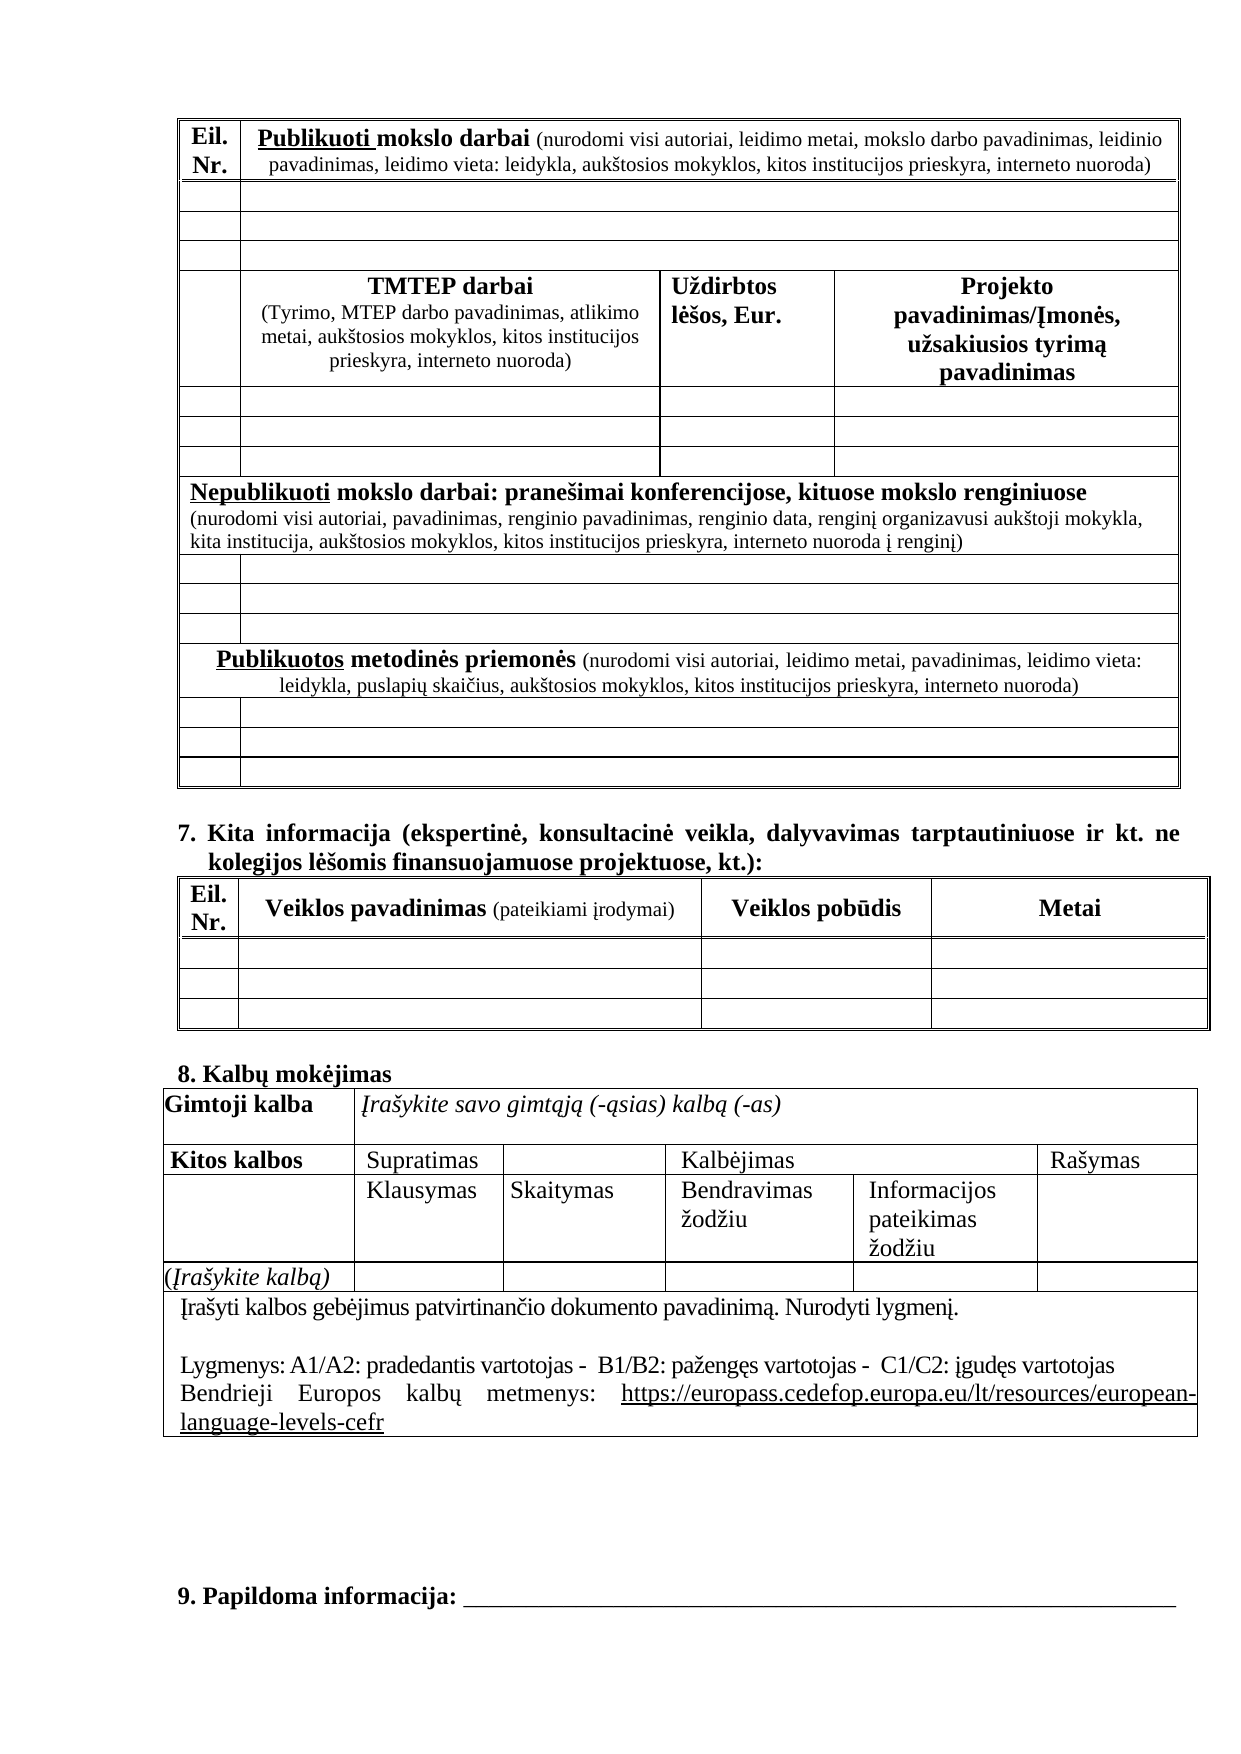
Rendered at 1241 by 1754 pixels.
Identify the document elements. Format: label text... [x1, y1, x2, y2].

table_cell (Įrašykite kalbą) [164, 1263, 354, 1291]
table_header Publikuoti mokslo darbai (nurodomi visi autoriai, leidimo metai, mokslo darbo pavadinimas, leidinio pavadinimas, leidimo vieta: leidykla, aukštosios mokyklos, kitos institucijos prieskyra, interneto nuoroda) [241, 121, 1178, 179]
table_header Įrašykite savo gimtąją (-ąsias) kalbą (-as) [355, 1089, 1197, 1144]
table_cell [702, 939, 931, 968]
table_cell [180, 728, 240, 756]
table_header Metai [932, 879, 1207, 936]
table_cell Uždirbtos lėšos, Eur. [661, 271, 834, 386]
table_cell [666, 1263, 853, 1291]
table_header Eil. Nr. [180, 879, 238, 936]
table_cell [932, 999, 1207, 1028]
table_cell Klausymas [355, 1175, 503, 1261]
table_cell Nepublikuoti mokslo darbai: pranešimai konferencijose, kituose mokslo renginiuose (nurodomi visi autoriai, pavadinimas, renginio pavadinimas, renginio data, renginį organizavusi aukštoji mokykla, kita institucija, aukštosios mokyklos, kitos institucijos prieskyra, interneto nuoroda į renginį) [180, 477, 1178, 553]
table_cell [239, 969, 701, 998]
table_cell [180, 179, 240, 211]
table_cell [179, 936, 238, 968]
table_cell [164, 1175, 354, 1261]
table_cell [180, 241, 240, 270]
table_header Veiklos pavadinimas (pateikiami įrodymai) [239, 879, 701, 936]
table_cell [835, 387, 1178, 416]
table_cell [1038, 1263, 1197, 1291]
table_cell [180, 698, 240, 727]
table_cell [932, 969, 1207, 998]
table_cell [180, 387, 240, 416]
table_cell [180, 614, 240, 643]
table_cell [702, 999, 931, 1028]
table_cell [661, 387, 834, 416]
table_cell Bendravimas žodžiu [666, 1175, 853, 1261]
table_cell [504, 1145, 665, 1174]
table_cell [180, 758, 240, 786]
table_cell Publikuotos metodinės priemonės (nurodomi visi autoriai, leidimo metai, pavadinimas, leidimo vieta: leidykla, puslapių skaičius, aukštosios mokyklos, kitos institucijos prieskyra, interneto nuoroda) [180, 644, 1178, 697]
table_cell [180, 212, 240, 240]
table_cell [241, 614, 1178, 643]
table_header Eil. Nr. [180, 121, 240, 179]
table_cell Kalbėjimas [666, 1145, 1037, 1174]
table_cell [661, 417, 834, 446]
table_header Gimtoji kalba [164, 1089, 354, 1144]
text 9. Papildoma informacija: _________________________________________________________ [177, 1581, 1181, 1609]
table_cell [241, 447, 659, 476]
table_cell [241, 728, 1178, 756]
table_cell [241, 698, 1178, 727]
table_cell [854, 1263, 1037, 1291]
text 8. Kalbų mokėjimas [177, 1059, 1181, 1088]
table_cell [835, 447, 1178, 476]
table_cell [239, 939, 701, 968]
table_cell [239, 999, 701, 1028]
table_cell Skaitymas [504, 1175, 665, 1261]
table_cell [180, 584, 240, 613]
table_cell [241, 179, 1178, 211]
table_cell Projekto pavadinimas/Įmonės, užsakiusios tyrimą pavadinimas [835, 271, 1178, 386]
table_cell [241, 212, 1178, 240]
table_cell [241, 555, 1178, 583]
table_cell [180, 417, 240, 446]
table_cell [241, 387, 659, 416]
table_cell [1038, 1175, 1197, 1261]
table_header Veiklos pobūdis [702, 879, 931, 936]
table_cell TMTEP darbai (Tyrimo, MTEP darbo pavadinimas, atlikimo metai, aukštosios mokyklos, kitos institucijos prieskyra, interneto nuoroda) [241, 271, 659, 386]
table_cell [180, 969, 238, 998]
table_cell [180, 555, 240, 583]
table_cell Supratimas [355, 1145, 503, 1174]
table_cell [355, 1263, 503, 1291]
table_cell [241, 584, 1178, 613]
text 7. Kita informacija (ekspertinė, konsultacinė veikla, dalyvavimas tarptautiniuose ir kt. ne kolegijos lėšomis finansuojamuose projektuose, kt.): [177, 818, 1181, 876]
table_cell [180, 447, 240, 476]
table_cell [180, 271, 240, 386]
table_cell [504, 1263, 665, 1291]
table_cell [241, 417, 659, 446]
table_cell [661, 447, 834, 476]
table_cell [702, 969, 931, 998]
table_cell [835, 417, 1178, 446]
table_cell Informacijos pateikimas žodžiu [854, 1175, 1037, 1261]
table_cell Įrašyti kalbos gebėjimus patvirtinančio dokumento pavadinimą. Nurodyti lygmenį. Lygmenys: A1/A2: pradedantis vartotojas - B1/B2: pažengęs vartotojas - C1/C2: įgudęs vartotojas Bendrieji Europos kalbų metmenys: https://europass.cedefop.europa.eu/lt/resources/european-language-levels-cefr [164, 1292, 1197, 1436]
table_cell [932, 936, 1209, 968]
table_cell [180, 999, 238, 1028]
table_cell [241, 758, 1178, 786]
table_cell Rašymas [1038, 1145, 1197, 1174]
table_cell [241, 241, 1178, 270]
table_cell Kitos kalbos [164, 1145, 354, 1174]
